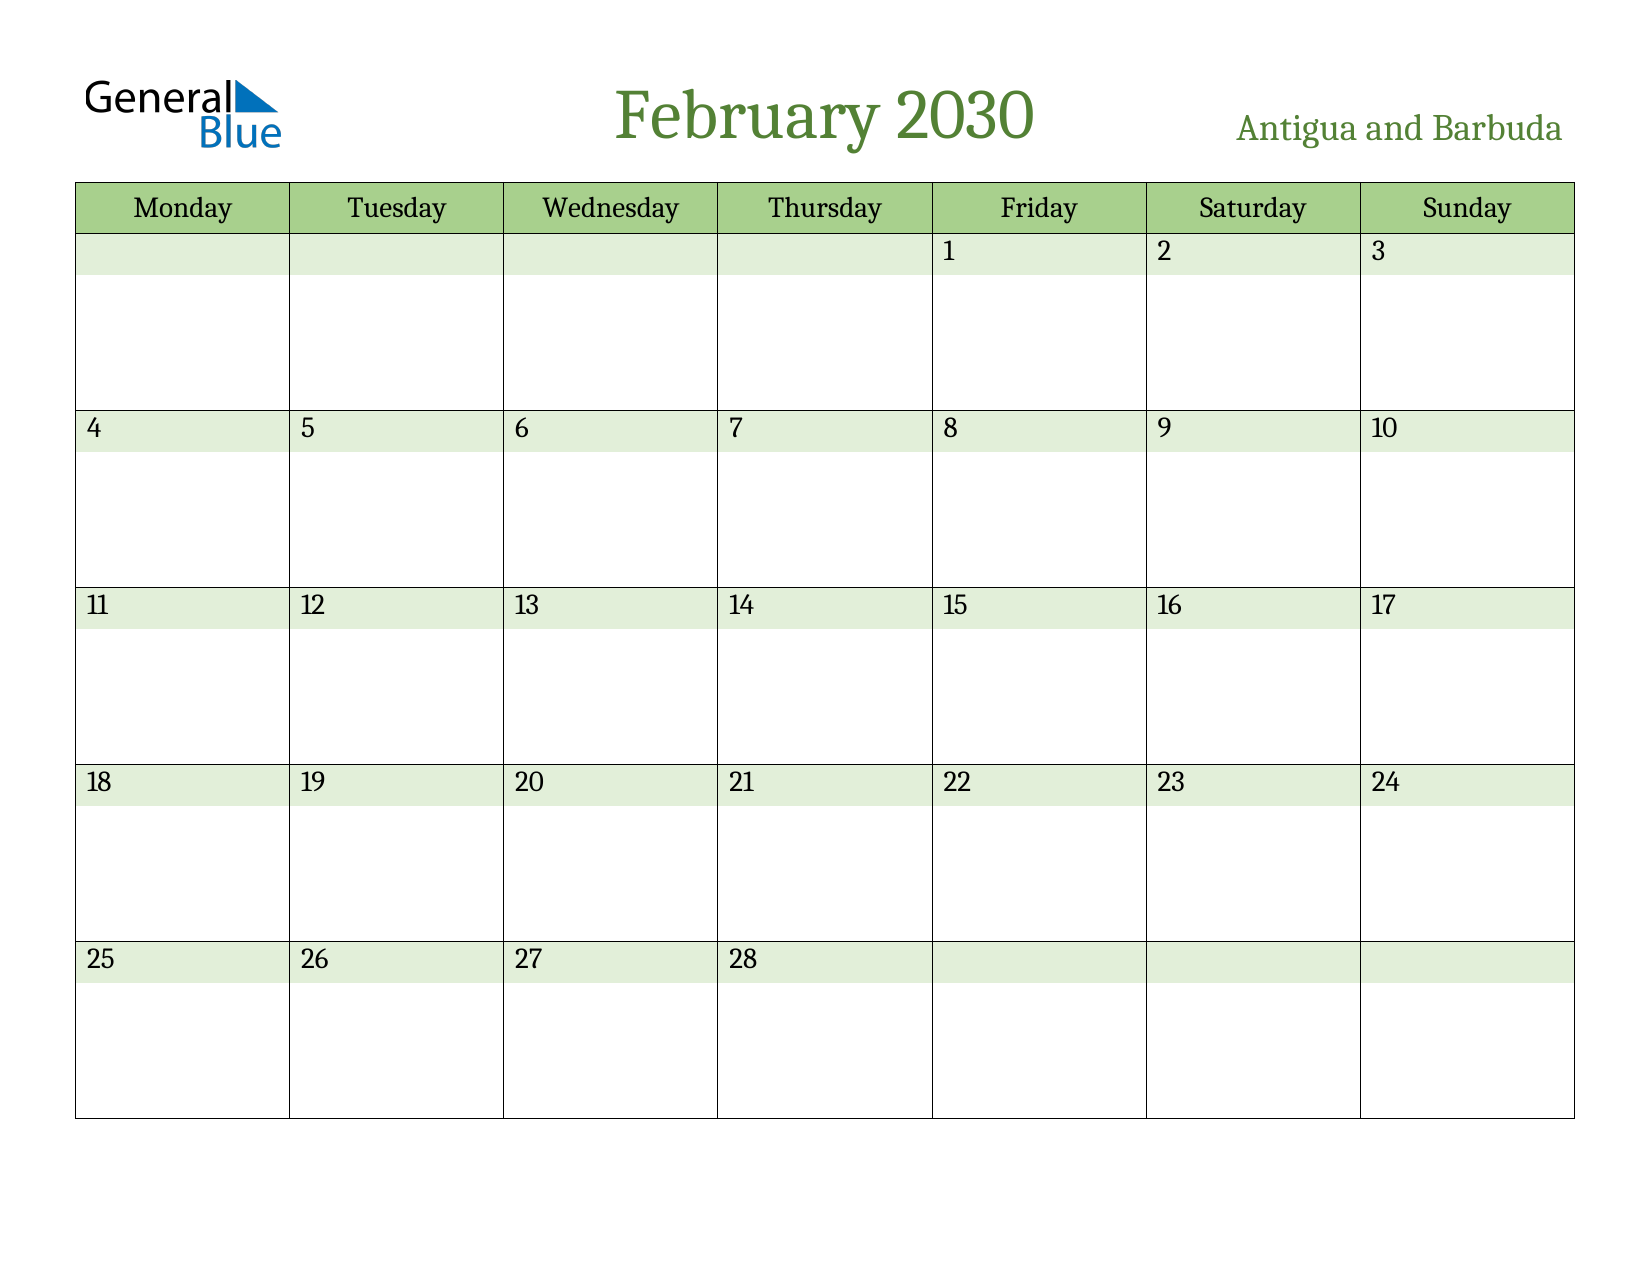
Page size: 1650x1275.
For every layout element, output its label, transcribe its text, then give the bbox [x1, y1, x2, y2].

table_cell Sunday [1361, 183, 1574, 233]
table_cell [290, 806, 503, 941]
table_cell [718, 452, 932, 587]
table_cell [76, 234, 289, 275]
table_cell [718, 234, 932, 275]
table_cell Tuesday [290, 183, 503, 233]
table_cell [933, 275, 1146, 410]
table_cell [1147, 983, 1360, 1118]
table_cell 21 [718, 765, 932, 806]
table_cell 16 [1147, 588, 1360, 629]
table_cell 1 [933, 234, 1146, 275]
table_header Antigua and Barbuda [1146, 75, 1574, 182]
table_cell [76, 275, 289, 410]
table_cell [290, 452, 503, 587]
table_cell 9 [1147, 411, 1360, 452]
table_cell [290, 983, 503, 1118]
table_cell 12 [290, 588, 503, 629]
table_cell [933, 983, 1146, 1118]
table_cell 5 [290, 411, 503, 452]
table_cell [1147, 452, 1360, 587]
table_cell [504, 275, 717, 410]
table_cell [1361, 275, 1574, 410]
table_cell 28 [718, 942, 932, 983]
table_cell 3 [1361, 234, 1574, 275]
table_cell Saturday [1147, 183, 1360, 233]
picture [86, 80, 281, 148]
table_cell [1147, 275, 1360, 410]
table_cell 20 [504, 765, 717, 806]
table_cell [1361, 942, 1574, 983]
table_cell 4 [76, 411, 289, 452]
table_cell [76, 983, 289, 1118]
table_cell [504, 234, 717, 275]
table_cell [933, 452, 1146, 587]
table_cell Wednesday [504, 183, 717, 233]
table_cell [290, 629, 503, 764]
table_cell [76, 452, 289, 587]
table_cell [718, 983, 932, 1118]
table_cell [1147, 942, 1360, 983]
table_cell [718, 806, 932, 941]
table_cell 25 [76, 942, 289, 983]
table_cell Monday [76, 183, 289, 233]
table_cell 6 [504, 411, 717, 452]
table_cell [504, 452, 717, 587]
table_cell 19 [290, 765, 503, 806]
table_cell [1147, 629, 1360, 764]
table_cell [290, 234, 503, 275]
table_cell [1361, 629, 1574, 764]
table_cell [933, 806, 1146, 941]
table_cell 18 [76, 765, 289, 806]
table_cell [1361, 452, 1574, 587]
table_cell [504, 983, 717, 1118]
table_cell 22 [933, 765, 1146, 806]
table_cell 7 [718, 411, 932, 452]
table_cell [1361, 806, 1574, 941]
table_cell [933, 629, 1146, 764]
table_cell [718, 275, 932, 410]
table_cell [504, 629, 717, 764]
table_cell [933, 942, 1146, 983]
table_cell [290, 275, 503, 410]
table_cell 27 [504, 942, 717, 983]
table_cell 13 [504, 588, 717, 629]
table_cell [718, 629, 932, 764]
table_cell [76, 629, 289, 764]
table_cell 15 [933, 588, 1146, 629]
table_header [76, 75, 503, 182]
table_cell 11 [76, 588, 289, 629]
table_cell 14 [718, 588, 932, 629]
table_cell [1361, 983, 1574, 1118]
table_cell [76, 806, 289, 941]
table_cell Friday [933, 183, 1146, 233]
table_cell 23 [1147, 765, 1360, 806]
table_cell Thursday [718, 183, 932, 233]
table_cell 17 [1361, 588, 1574, 629]
table_cell 26 [290, 942, 503, 983]
table_cell 2 [1147, 234, 1360, 275]
table_cell 8 [933, 411, 1146, 452]
table_header February 2030 [504, 75, 1146, 182]
table_cell 24 [1361, 765, 1574, 806]
table_cell [504, 806, 717, 941]
table_cell 10 [1361, 411, 1574, 452]
table_cell [1147, 806, 1360, 941]
